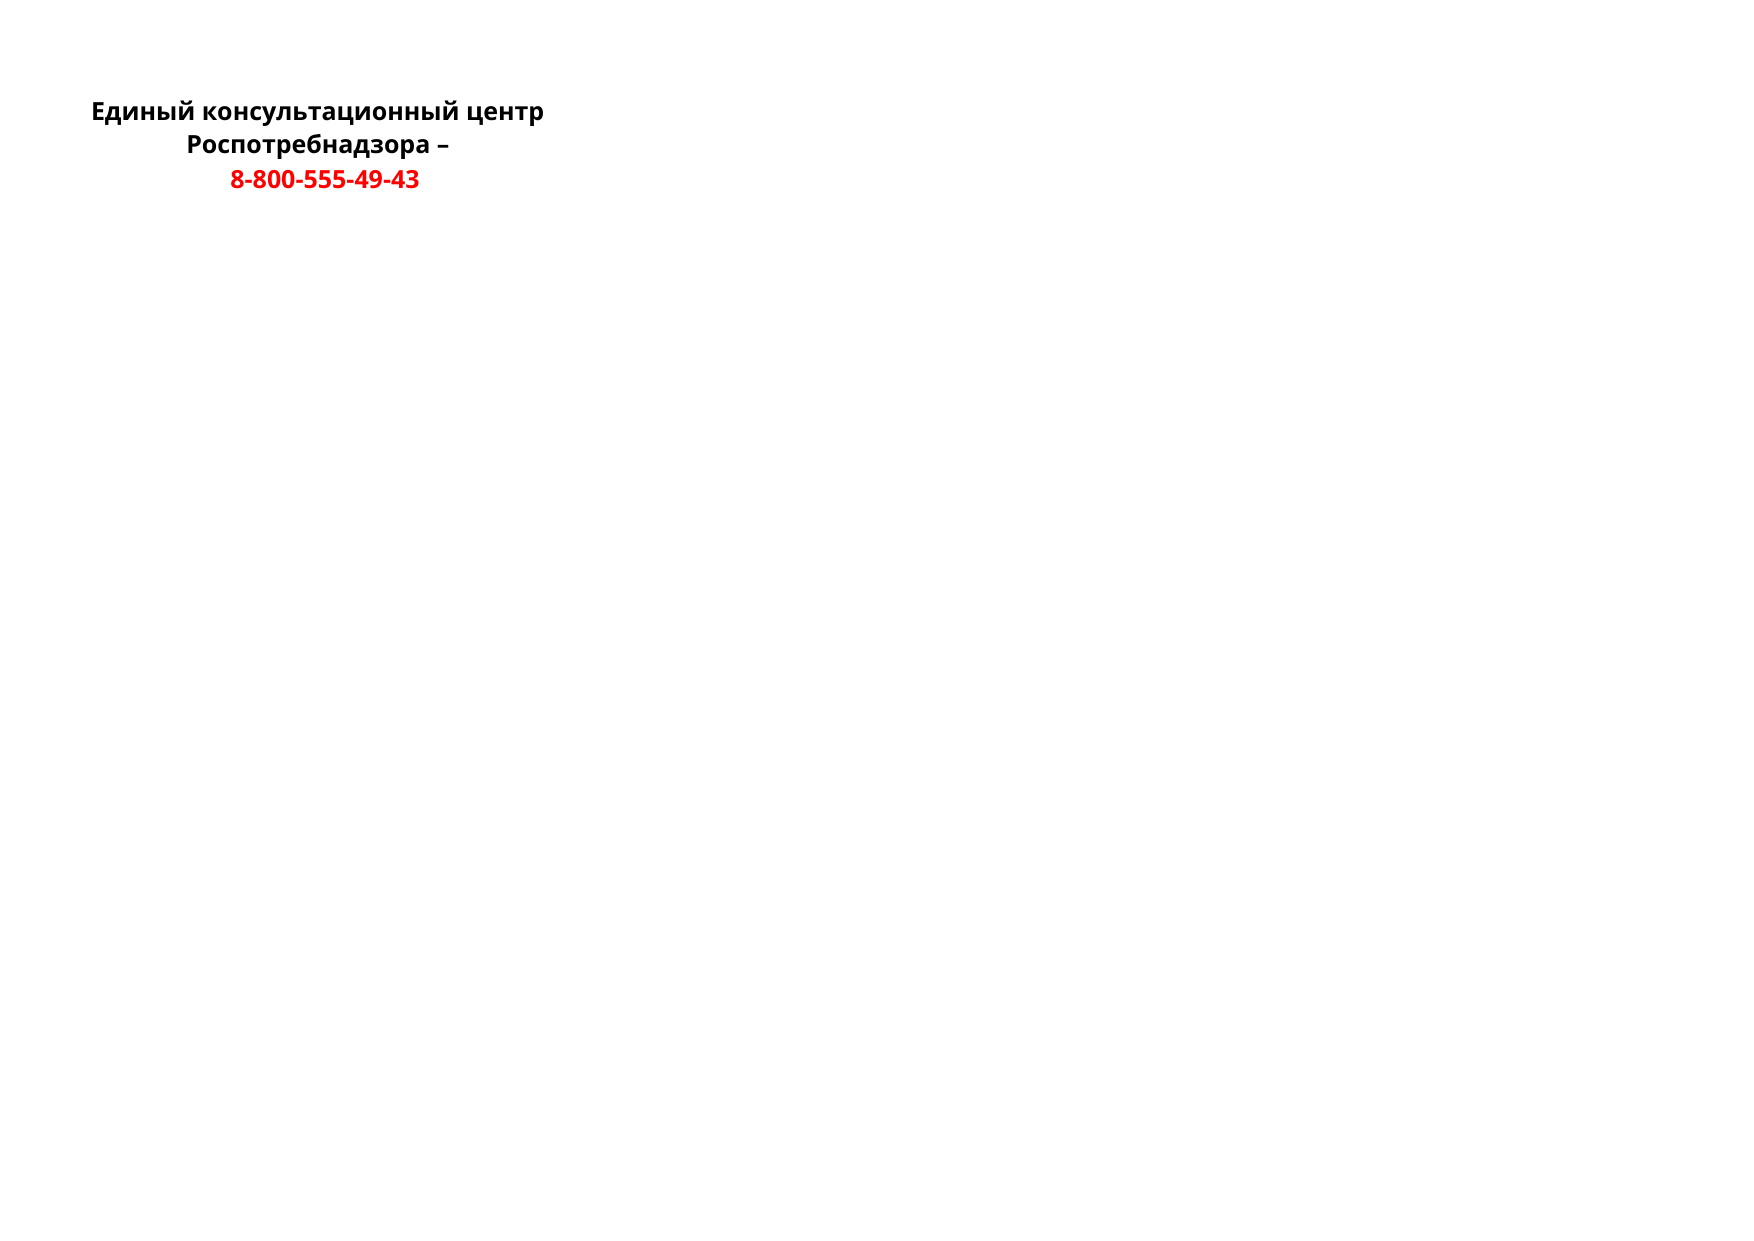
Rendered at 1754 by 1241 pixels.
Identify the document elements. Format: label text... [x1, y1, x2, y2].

text 8-800-555-49-43 [89, 161, 561, 195]
text Единый консультационный центр Роспотребнадзора – [89, 93, 546, 161]
